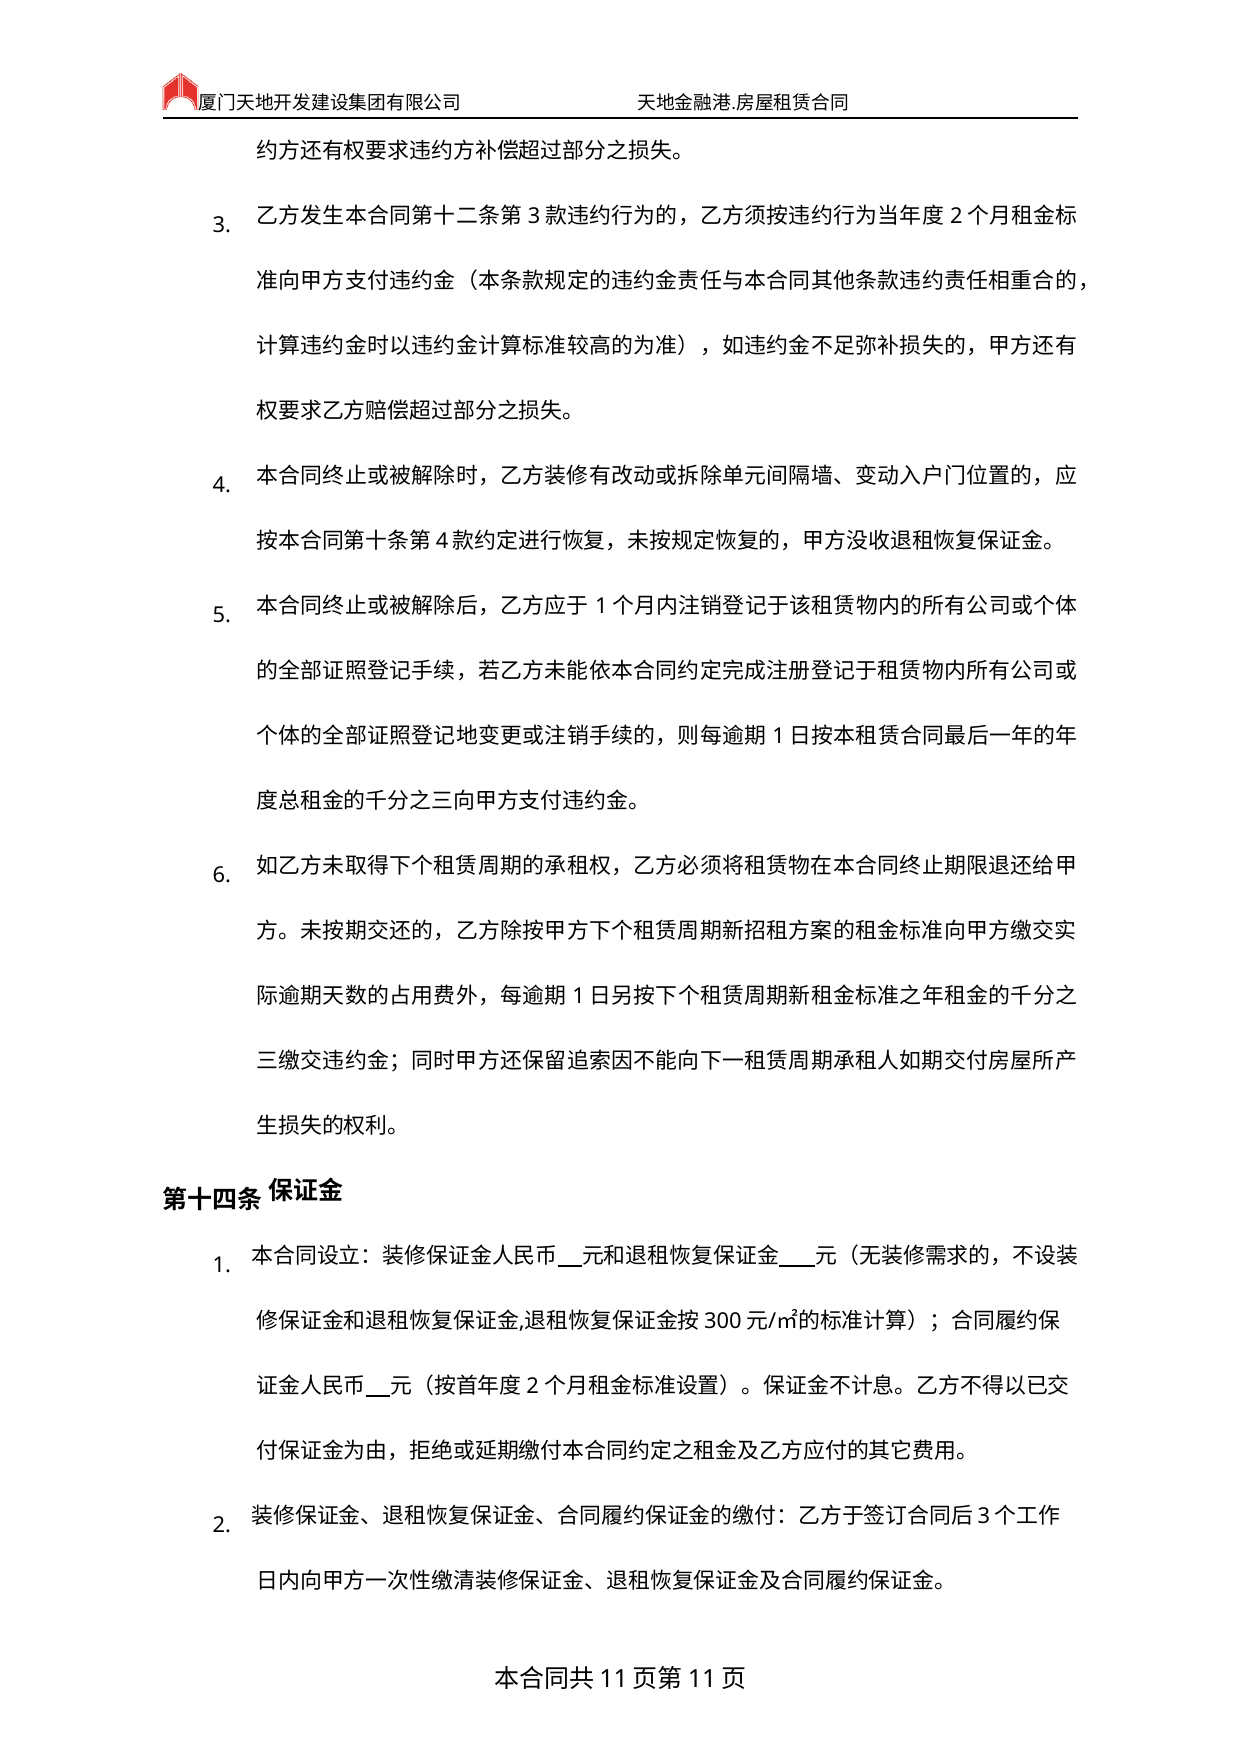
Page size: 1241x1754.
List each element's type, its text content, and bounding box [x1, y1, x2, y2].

list 乙方发生本合同第十二条第3款违约行为的，乙方须按违约行为当年度2个月租金标准向甲方支付违约金（本条款规定的违约金责任与本合同其他条款违约责任相重合的，计算违约金时以违约金计算标准较高的为准），如违约金不足弥补损失的，甲方还有权要求乙方赔偿超过部分之损失。 [212, 186, 1078, 446]
list 本合同设立：装修保证金人民币 元和退租恢复保证金 元（无装修需求的，不设装修保证金和退租恢复保证金,退租恢复保证金按300元/㎡的标准计算）；合同履约保证金人民币 元（按首年度 2 个月租金标准设置）。保证金不计息。乙方不得以已交付保证金为由，拒绝或延期缴付本合同约定之租金及乙方应付的其它费用。 [212, 1226, 1078, 1486]
list 如乙方未取得下个租赁周期的承租权，乙方必须将租赁物在本合同终止期限退还给甲方。未按期交还的，乙方除按甲方下个租赁周期新招租方案的租金标准向甲方缴交实际逾期天数的占用费外，每逾期1日另按下个租赁周期新租金标准之年租金的千分之三缴交违约金；同时甲方还保留追索因不能向下一租赁周期承租人如期交付房屋所产生损失的权利。 [212, 836, 1078, 1161]
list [212, 121, 1078, 186]
list 装修保证金、退租恢复保证金、合同履约保证金的缴付：乙方于签订合同后3个工作日内向甲方一次性缴清装修保证金、退租恢复保证金及合同履约保证金。 [212, 1486, 1078, 1616]
picture [162, 73, 199, 110]
list 本合同终止或被解除时，乙方装修有改动或拆除单元间隔墙、变动入户门位置的，应按本合同第十条第4款约定进行恢复，未按规定恢复的，甲方没收退租恢复保证金。 [212, 446, 1078, 576]
list 本合同终止或被解除后，乙方应于 1个月内注销登记于该租赁物内的所有公司或个体的全部证照登记手续，若乙方未能依本合同约定完成注册登记于租赁物内所有公司或个体的全部证照登记地变更或注销手续的，则每逾期1日按本租赁合同最后一年的年度总租金的千分之三向甲方支付违约金。 [212, 576, 1078, 836]
list 保证金 [162, 1161, 1078, 1226]
